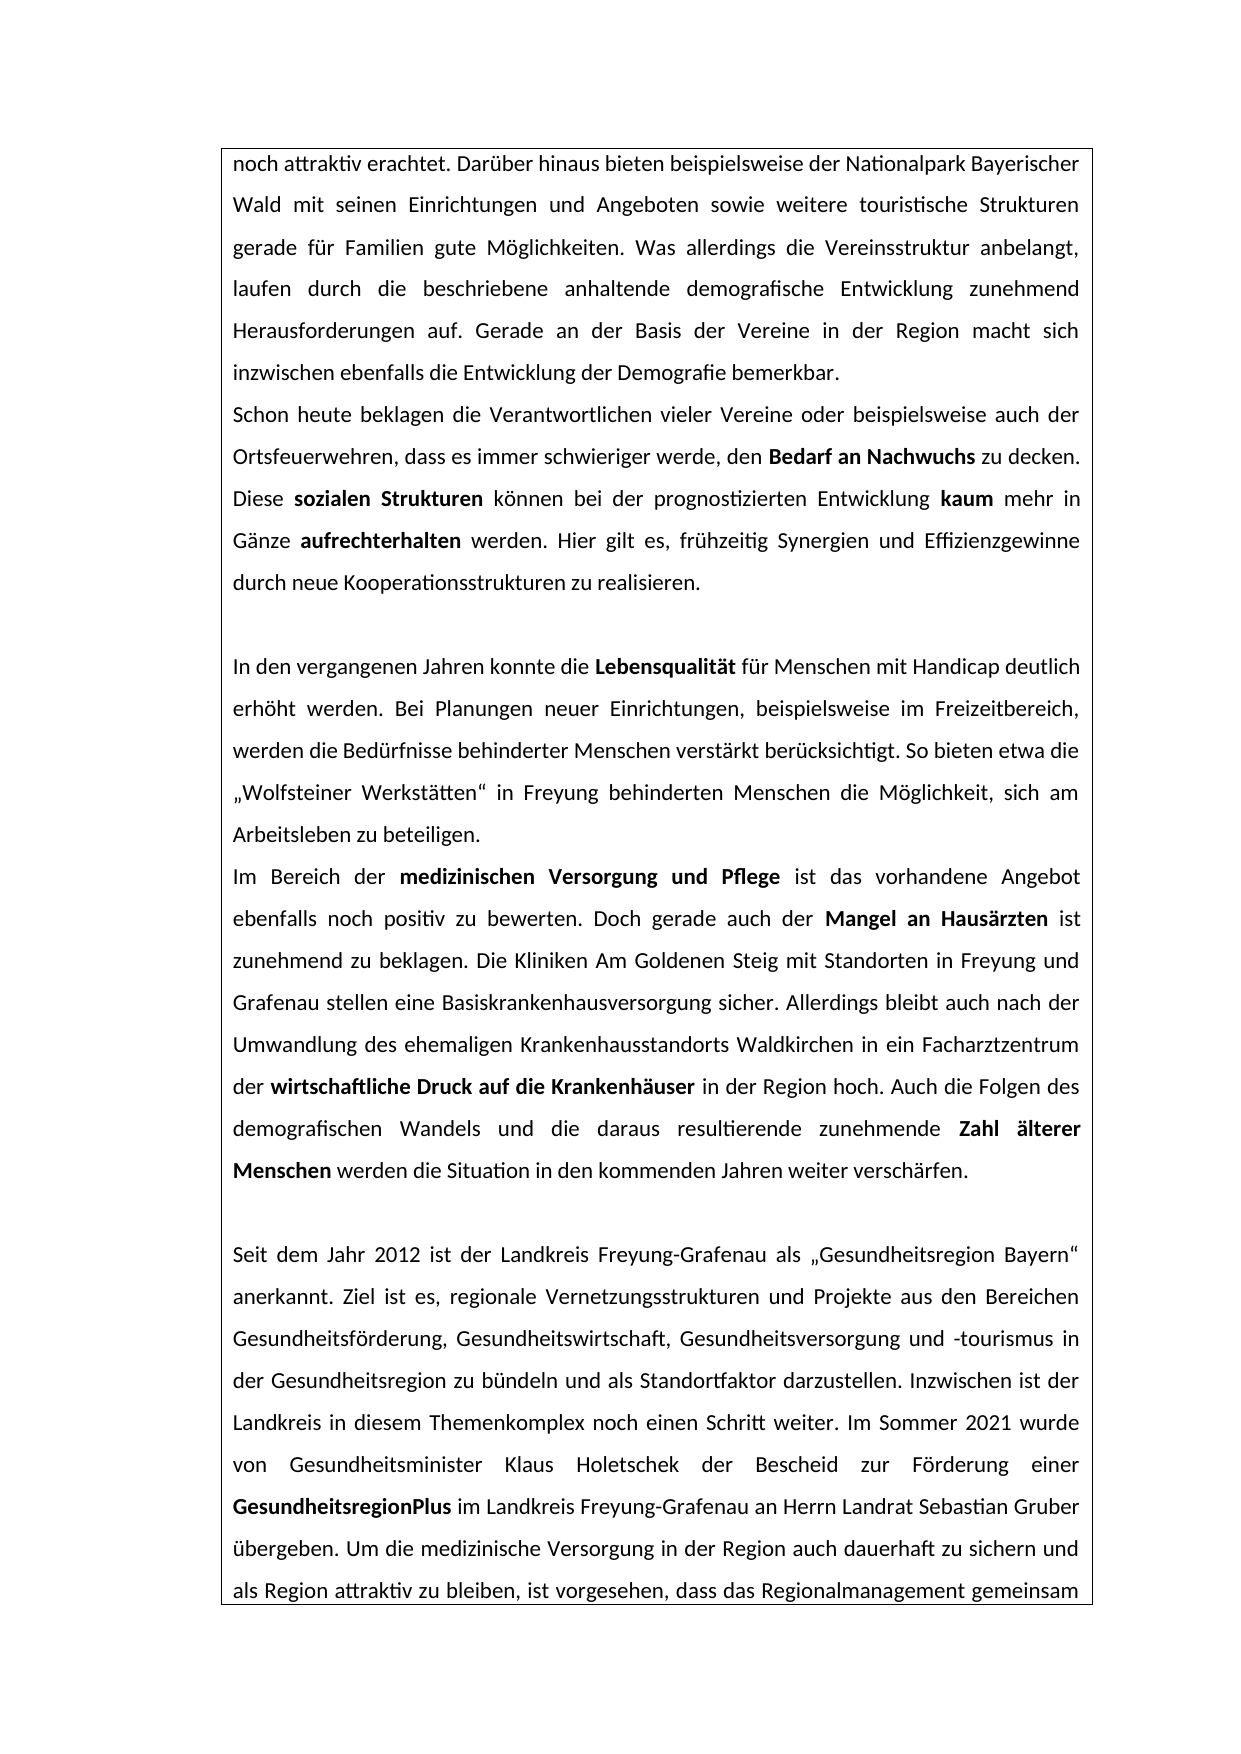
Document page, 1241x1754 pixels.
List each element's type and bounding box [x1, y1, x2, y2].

table_header [222, 149, 1092, 1604]
